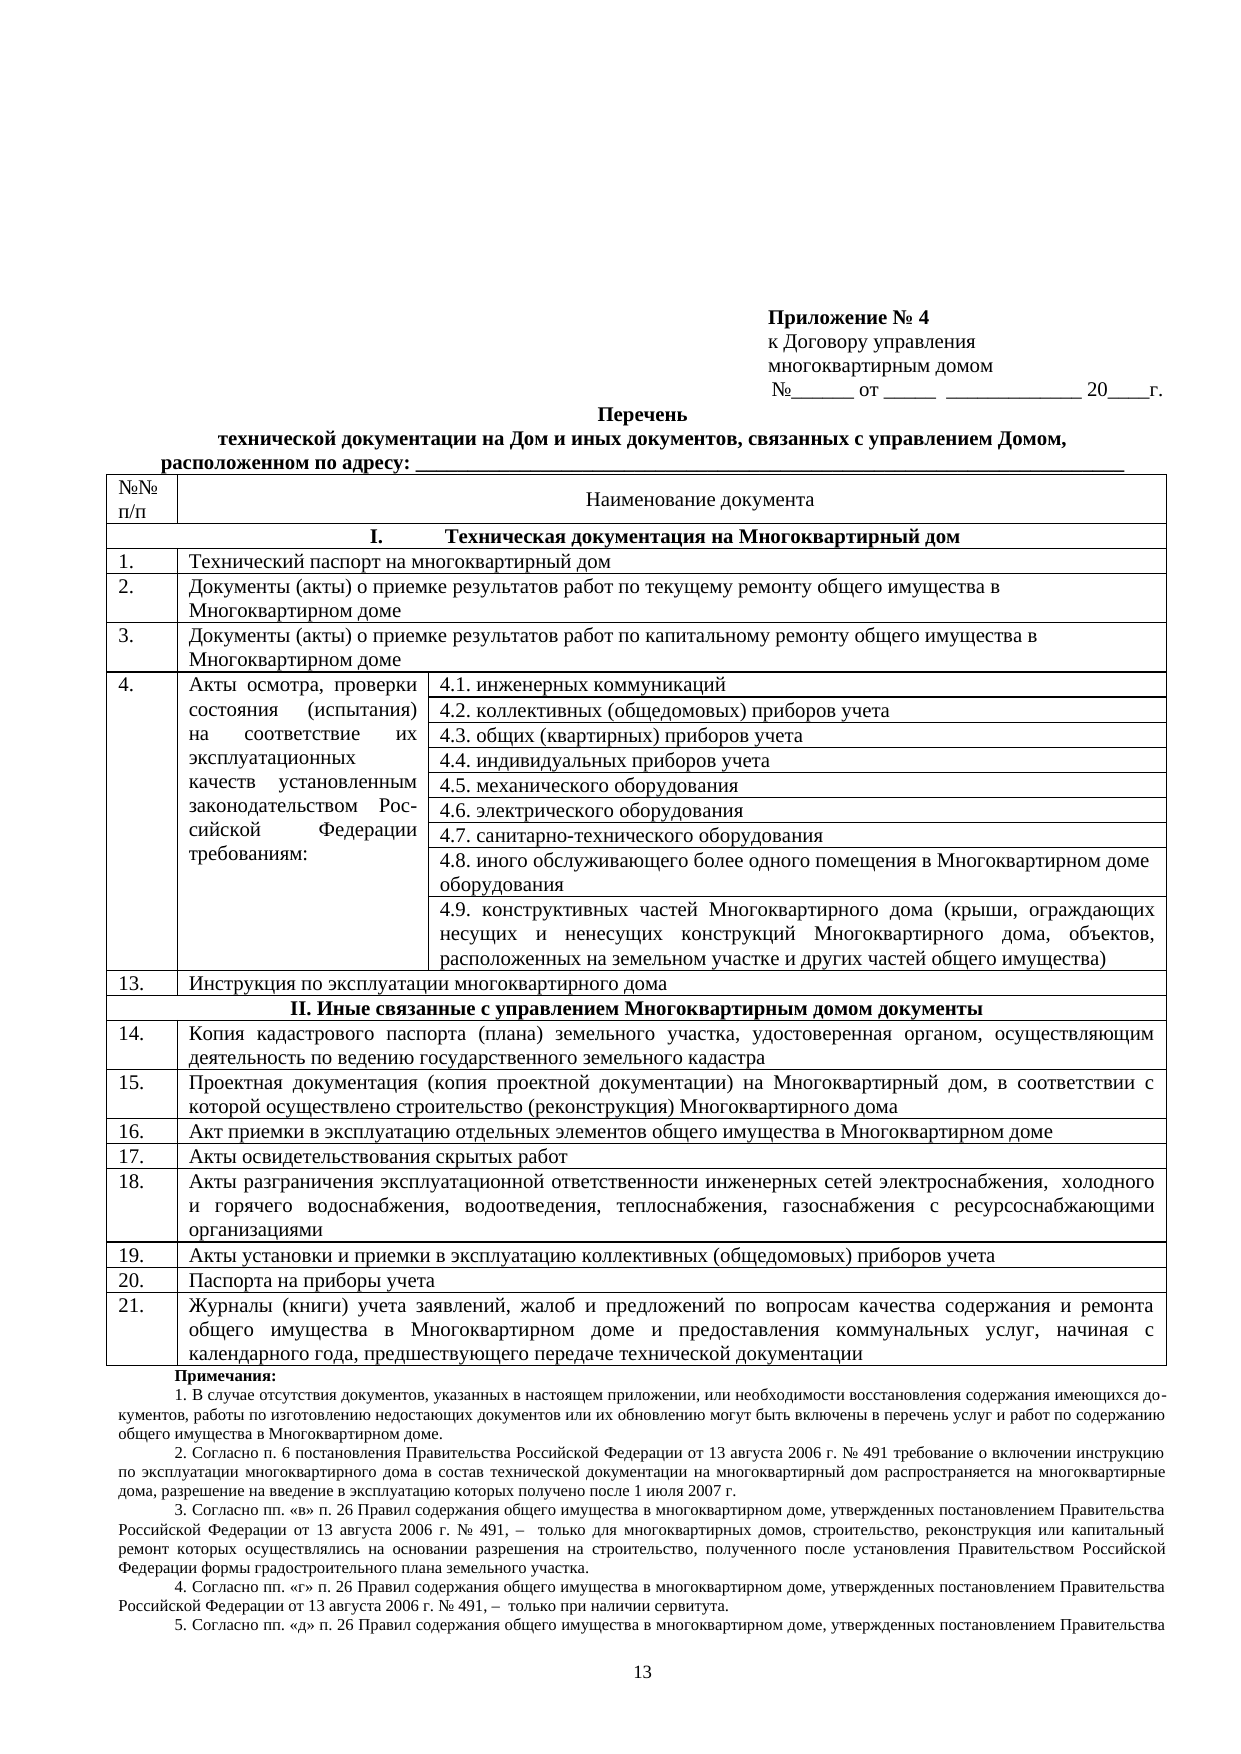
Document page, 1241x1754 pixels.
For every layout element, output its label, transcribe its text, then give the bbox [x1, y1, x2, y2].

table_cell [107, 971, 177, 994]
list Согласно п. 6 постановления Правительства Российской Федерации от 13 августа . № 491 требование о включении инструкцию по эксплуатации многоквартирного дома в состав технической документации на многоквартирный дом распространяется на многоквартирные дома, разрешение на введение в эксплуатацию которых получено после 1 июля . [118, 1443, 1167, 1500]
table_cell Техническая документация на Многоквартирный дом [107, 524, 1166, 548]
text №______ от _____ _____________ 20____г. [694, 377, 1167, 401]
table_cell [107, 1268, 177, 1292]
table_cell [107, 1119, 177, 1143]
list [118, 1615, 1167, 1634]
table_cell Акты осмотра, проверки состояния (испытания) на соответствие их эксплуатационных качеств установленным законодательством Российской Федерации требованиям: [178, 673, 428, 969]
table_cell Копия кадастрового паспорта (плана) земельного участка, удостоверенная органом, осуществляющим деятельность по ведению государственного земельного кадастра [178, 1021, 1166, 1069]
list В случае отсутствия документов, указанных в настоящем приложении, или необходимости восстановления содержания имеющихся документов, работы по изготовлению недостающих документов или их обновлению могут быть включены в перечень услуг и работ по содержанию общего имущества в Многоквартирном доме. [118, 1385, 1167, 1443]
table_cell Журналы (книги) учета заявлений, жалоб и предложений по вопросам качества содержания и ремонта общего имущества в Многоквартирном доме и предоставления коммунальных услуг, начиная с календарного года, предшествующего передаче технической документации [178, 1293, 1166, 1365]
text к Договору управления [738, 329, 1167, 353]
text расположенном по адресу: ____________________________________________________________________ [118, 449, 1167, 474]
table_cell Паспорта на приборы учета [178, 1268, 1166, 1292]
table_cell 4.3. общих (квартирных) приборов учета [429, 723, 1166, 747]
table_header Наименование документа [178, 475, 1166, 523]
text Приложение № 4 [768, 305, 1167, 329]
table_cell [107, 1144, 177, 1168]
table_cell 4.7. санитарно-технического оборудования [429, 823, 1166, 847]
list Согласно пп. «г» п. 26 Правил содержания общего имущества в многоквартирном доме, утвержденных постановлением Правительства Российской Федерации от 13 августа . № 491, – только при наличии сервитута. [118, 1577, 1167, 1615]
table_cell Акты освидетельствования скрытых работ [178, 1144, 1166, 1168]
table_cell Инструкция по эксплуатации многоквартирного дома [178, 971, 1166, 994]
table_cell 4.5. механического оборудования [429, 773, 1166, 797]
text Примечания: [118, 1366, 1167, 1385]
table_cell [107, 574, 177, 622]
table_cell Документы (акты) о приемке результатов работ по капитальному ремонту общего имущества в Многоквартирном доме [178, 623, 1166, 671]
table_cell Акт приемки в эксплуатацию отдельных элементов общего имущества в Многоквартирном доме [178, 1119, 1166, 1143]
table_cell [107, 1021, 177, 1069]
table_cell 4.2. коллективных (общедомовых) приборов учета [429, 698, 1166, 722]
table_cell Акты разграничения эксплуатационной ответственности инженерных сетей электроснабжения, холодного и горячего водоснабжения, водоотведения, теплоснабжения, газоснабжения с ресурсоснабжающими организациями [178, 1169, 1166, 1241]
table_header №№ п/п [107, 475, 177, 523]
table_cell Технический паспорт на многоквартирный дом [178, 549, 1166, 573]
table_cell [107, 1070, 177, 1118]
table_cell Проектная документация (копия проектной документации) на Многоквартирный дом, в соответствии с которой осуществлено строительство (реконструкция) Многоквартирного дома [178, 1070, 1166, 1118]
text Перечень [118, 401, 1167, 426]
table_cell [107, 549, 177, 573]
table_cell Акты установки и приемки в эксплуатацию коллективных (общедомовых) приборов учета [178, 1243, 1166, 1267]
table_cell 4.4. индивидуальных приборов учета [429, 748, 1166, 772]
table_cell 4.9. конструктивных частей Многоквартирного дома (крыши, ограждающих несущих и ненесущих конструкций Многоквартирного дома, объектов, расположенных на земельном участке и других частей общего имущества) [429, 897, 1166, 969]
table_cell [107, 1169, 177, 1241]
table_cell [107, 673, 177, 969]
table_cell [107, 1293, 177, 1365]
table_cell 4.8. иного обслуживающего более одного помещения в Многоквартирном доме оборудования [429, 848, 1166, 896]
table_cell [107, 623, 177, 671]
table_cell 4.1. инженерных коммуникаций [429, 673, 1166, 696]
list Согласно пп. «в» п. 26 Правил содержания общего имущества в многоквартирном доме, утвержденных постановлением Правительства Российской Федерации от 13 августа . № 491, – только для многоквартирных домов, строительство, реконструкция или капитальный ремонт которых осуществлялись на основании разрешения на строительство, полученного после установления Правительством Российской Федерации формы градостроительного плана земельного участка. [118, 1500, 1167, 1577]
text многоквартирным домом [738, 353, 1167, 377]
table_cell 4.6. электрического оборудования [429, 798, 1166, 822]
table_cell II. Иные связанные с управлением Многоквартирным домом документы [107, 996, 1166, 1020]
table_cell [107, 1243, 177, 1267]
table_cell Документы (акты) о приемке результатов работ по текущему ремонту общего имущества в Многоквартирном доме [178, 574, 1166, 622]
text технической документации на Дом и иных документов, связанных с управлением Домом, [118, 426, 1167, 449]
